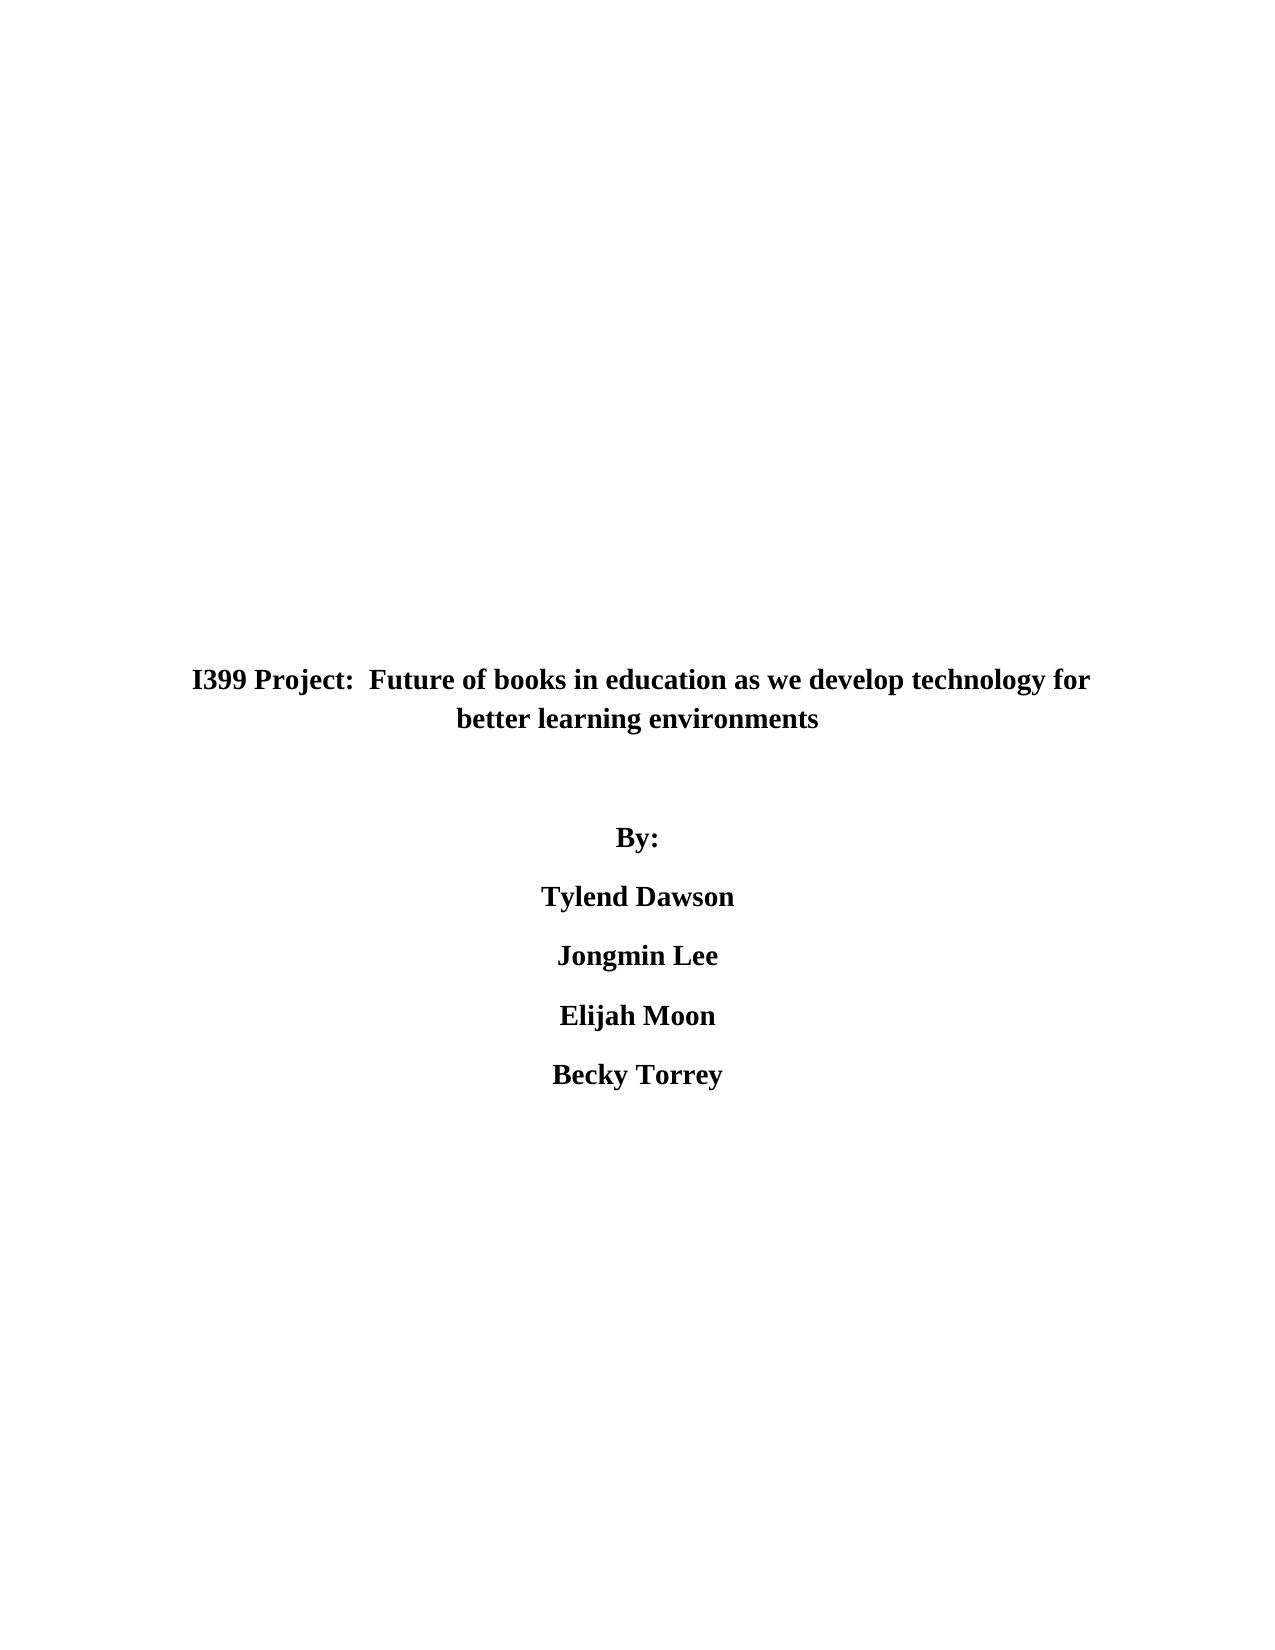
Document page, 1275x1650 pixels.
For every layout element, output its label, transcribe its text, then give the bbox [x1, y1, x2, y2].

text By: [150, 820, 1125, 853]
text Jongmin Lee [150, 938, 1125, 972]
text Elijah Moon [150, 998, 1125, 1031]
text Tylend Dawson [150, 879, 1125, 913]
text Becky Torrey [150, 1057, 1125, 1091]
text I399 Project: Future of books in education as we develop technology for better learning environments [150, 662, 1125, 734]
